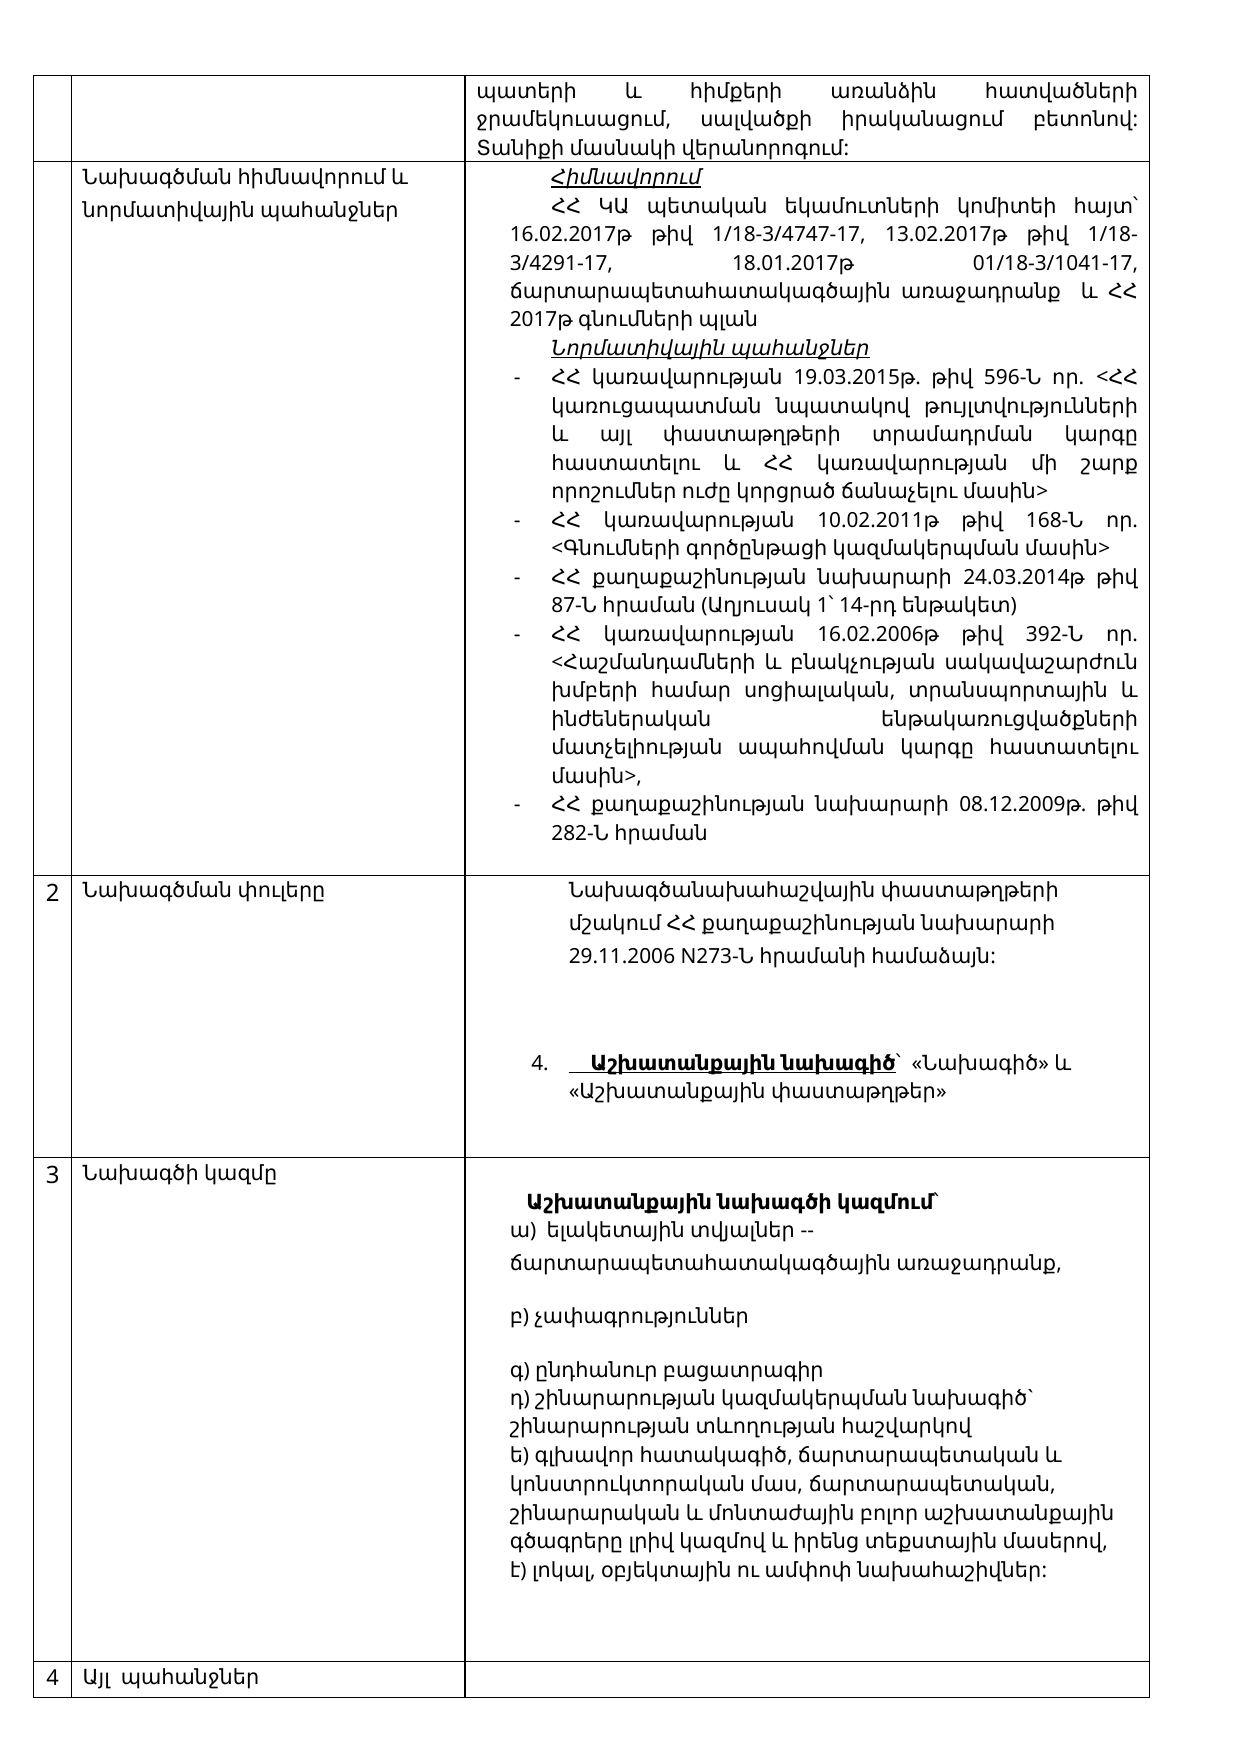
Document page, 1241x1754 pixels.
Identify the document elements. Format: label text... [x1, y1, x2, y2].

table_header 1 [34, 76, 71, 161]
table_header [72, 76, 464, 161]
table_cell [466, 1662, 1149, 1697]
table_cell [34, 162, 71, 874]
table_cell Նախագծանախահաշվային փաստաթղթերի մշակում ՀՀ քաղաքաշինության նախարարի 29.11.2006 N273-Ն հրամանի համաձայն: Աշխատանքային նախագիծ՝ «Նախագիծ» և «Աշխատանքային փաստաթղթեր» [466, 876, 1149, 1157]
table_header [466, 76, 1149, 161]
table_cell Նախագծման փուլերը [72, 876, 464, 1157]
table_cell 2 [34, 876, 71, 1157]
table_cell Հիմնավորում ՀՀ ԿԱ պետական եկամուտների կոմիտեի հայտ՝ 16.02.2017թ թիվ 1/18-3/4747-17, 13.02.2017թ թիվ 1/18-3/4291-17, 18.01.2017թ 01/18-3/1041-17, ճարտարապետահատակագծային առաջադրանք և ՀՀ 2017թ գնումների պլան Նորմատիվային պահանջներ ՀՀ կառավարության 19.03.2015թ. թիվ 596-Ն որ. <ՀՀ կառուցապատման նպատակով թույլտվությունների և այլ փաստաթղթերի տրամադրման կարգը հաստատելու և ՀՀ կառավարության մի շարք որոշումներ ուժը կորցրած ճանաչելու մասին> ՀՀ կառավարության 10.02.2011թ թիվ 168-Ն որ. <Գնումների գործընթացի կազմակերպման մասին> ՀՀ քաղաքաշինության նախարարի 24.03.2014թ թիվ 87-Ն հրաման (Աղյուսակ 1՝ 14-րդ ենթակետ) ՀՀ կառավարության 16.02.2006թ թիվ 392-Ն որ. <Հաշմանդամների և բնակչության սակավաշարժուն խմբերի համար սոցիալական, տրանսպորտային և ինժեներական ենթակառուցվածքների մատչելիության ապահովման կարգը հաստատելու մասին>, ՀՀ քաղաքաշինության նախարարի 08.12.2009թ. թիվ 282-Ն հրաման [466, 162, 1149, 874]
table_cell Նախագծման հիմնավորում և նորմատիվային պահանջներ [72, 162, 464, 874]
table_cell 3 [34, 1158, 71, 1661]
table_cell Նախագծի կազմը [72, 1158, 464, 1661]
table_cell 4 [34, 1662, 71, 1697]
table_cell Այլ պահանջներ [72, 1662, 464, 1697]
table_cell Աշխատանքային նախագծի կազմում՝ ա) ելակետային տվյալներ -- ճարտարապետահատակագծային առաջադրանք, բ) չափագրություններ գ) ընդհանուր բացատրագիր դ) շինարարության կազմակերպման նախագիծ` շինարարության տևողության հաշվարկով ե) գլխավոր հատակագիծ, ճարտարապետական և կոնստրուկտորական մաս, ճարտարապետական, շինարարական և մոնտաժային բոլոր աշխատանքային գծագրերը լրիվ կազմով և իրենց տեքստային մասերով, է) լոկալ, օբյեկտային ու ամփոփ նախահաշիվներ: [466, 1158, 1149, 1661]
